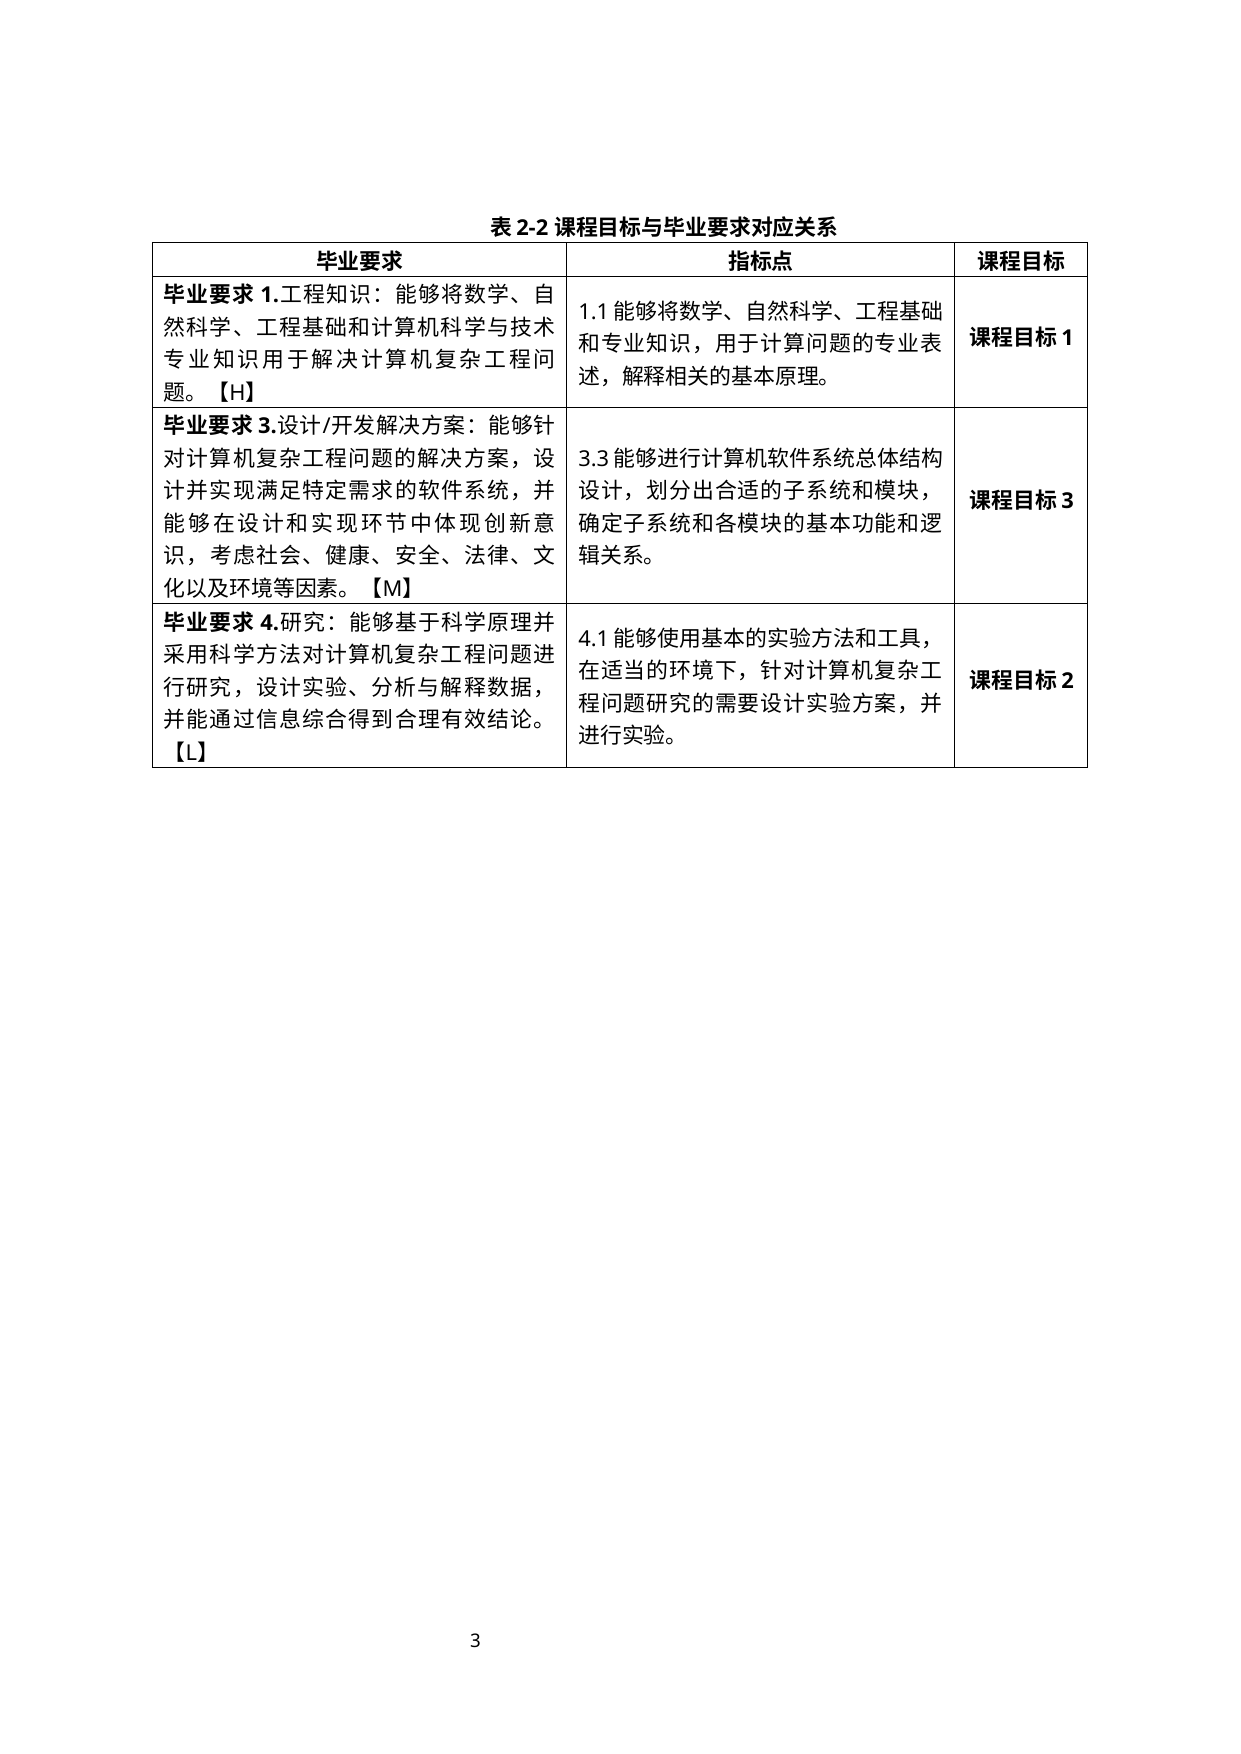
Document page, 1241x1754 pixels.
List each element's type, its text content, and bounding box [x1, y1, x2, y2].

table_cell 3.3能够进行计算机软件系统总体结构设计，划分出合适的子系统和模块，确定子系统和各模块的基本功能和逻辑关系。 [567, 408, 954, 603]
table_cell 4.1能够使用基本的实验方法和工具，在适当的环境下，针对计算机复杂工程问题研究的需要设计实验方案，并进行实验。 [567, 604, 954, 767]
table_cell 毕业要求3.设计/开发解决方案：能够针对计算机复杂工程问题的解决方案，设计并实现满足特定需求的软件系统，并能够在设计和实现环节中体现创新意识，考虑社会、健康、安全、法律、文化以及环境等因素。【M】 [153, 408, 566, 603]
table_cell 毕业要求1.工程知识：能够将数学、自然科学、工程基础和计算机科学与技术专业知识用于解决计算机复杂工程问题。【H】 [153, 277, 566, 407]
table_cell 课程目标2 [955, 604, 1087, 767]
list 表2-2 课程目标与毕业要求对应关系 [191, 209, 1093, 242]
table_cell 课程目标3 [955, 408, 1087, 603]
table_cell 课程目标1 [955, 277, 1087, 407]
table_cell 毕业要求4.研究：能够基于科学原理并采用科学方法对计算机复杂工程问题进行研究，设计实验、分析与解释数据，并能通过信息综合得到合理有效结论。【L】 [153, 604, 566, 767]
table_header 指标点 [567, 243, 954, 276]
table_header 毕业要求 [153, 243, 566, 276]
table_cell 1.1能够将数学、自然科学、工程基础和专业知识，用于计算问题的专业表述，解释相关的基本原理。 [567, 277, 954, 407]
table_header 课程目标 [955, 243, 1087, 276]
